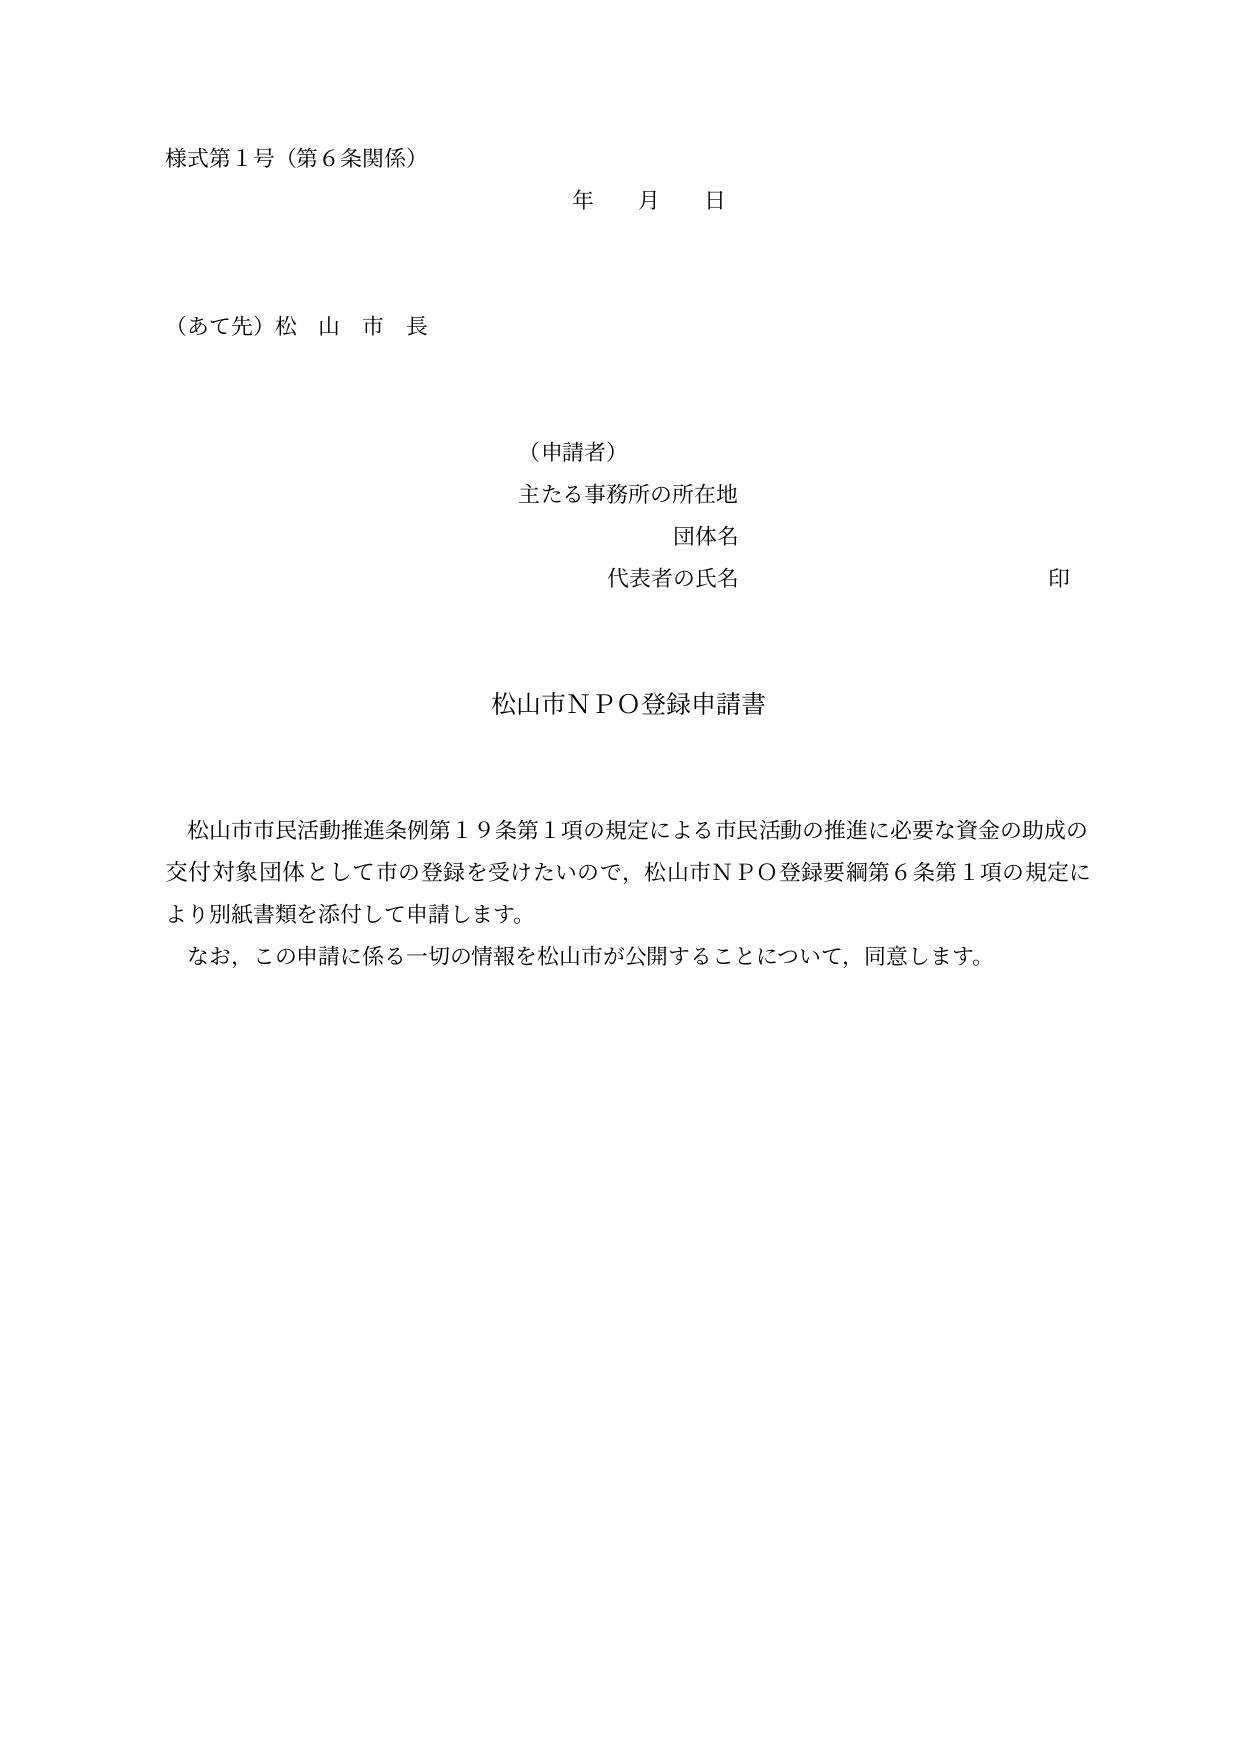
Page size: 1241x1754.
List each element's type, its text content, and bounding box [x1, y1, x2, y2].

text 松山市ＮＰＯ登録申請書 [165, 682, 1092, 724]
text 年 月 日 [165, 178, 1092, 220]
text 代表者の氏名 印 [165, 556, 1092, 598]
text 松山市市民活動推進条例第１９条第１項の規定による市民活動の推進に必要な資金の助成の交付対象団体として市の登録を受けたいので，松山市ＮＰＯ登録要綱第６条第１項の規定により別紙書類を添付して申請します。 [165, 808, 1092, 934]
text （あて先）松 山 市 長 [165, 304, 1092, 346]
text なお，この申請に係る一切の情報を松山市が公開することについて，同意します。 [165, 934, 1092, 976]
text 様式第１号（第６条関係） [165, 136, 1092, 178]
text 主たる事務所の所在地 [165, 472, 1092, 514]
text （申請者） [165, 430, 1092, 472]
text 団体名 [165, 514, 1092, 556]
